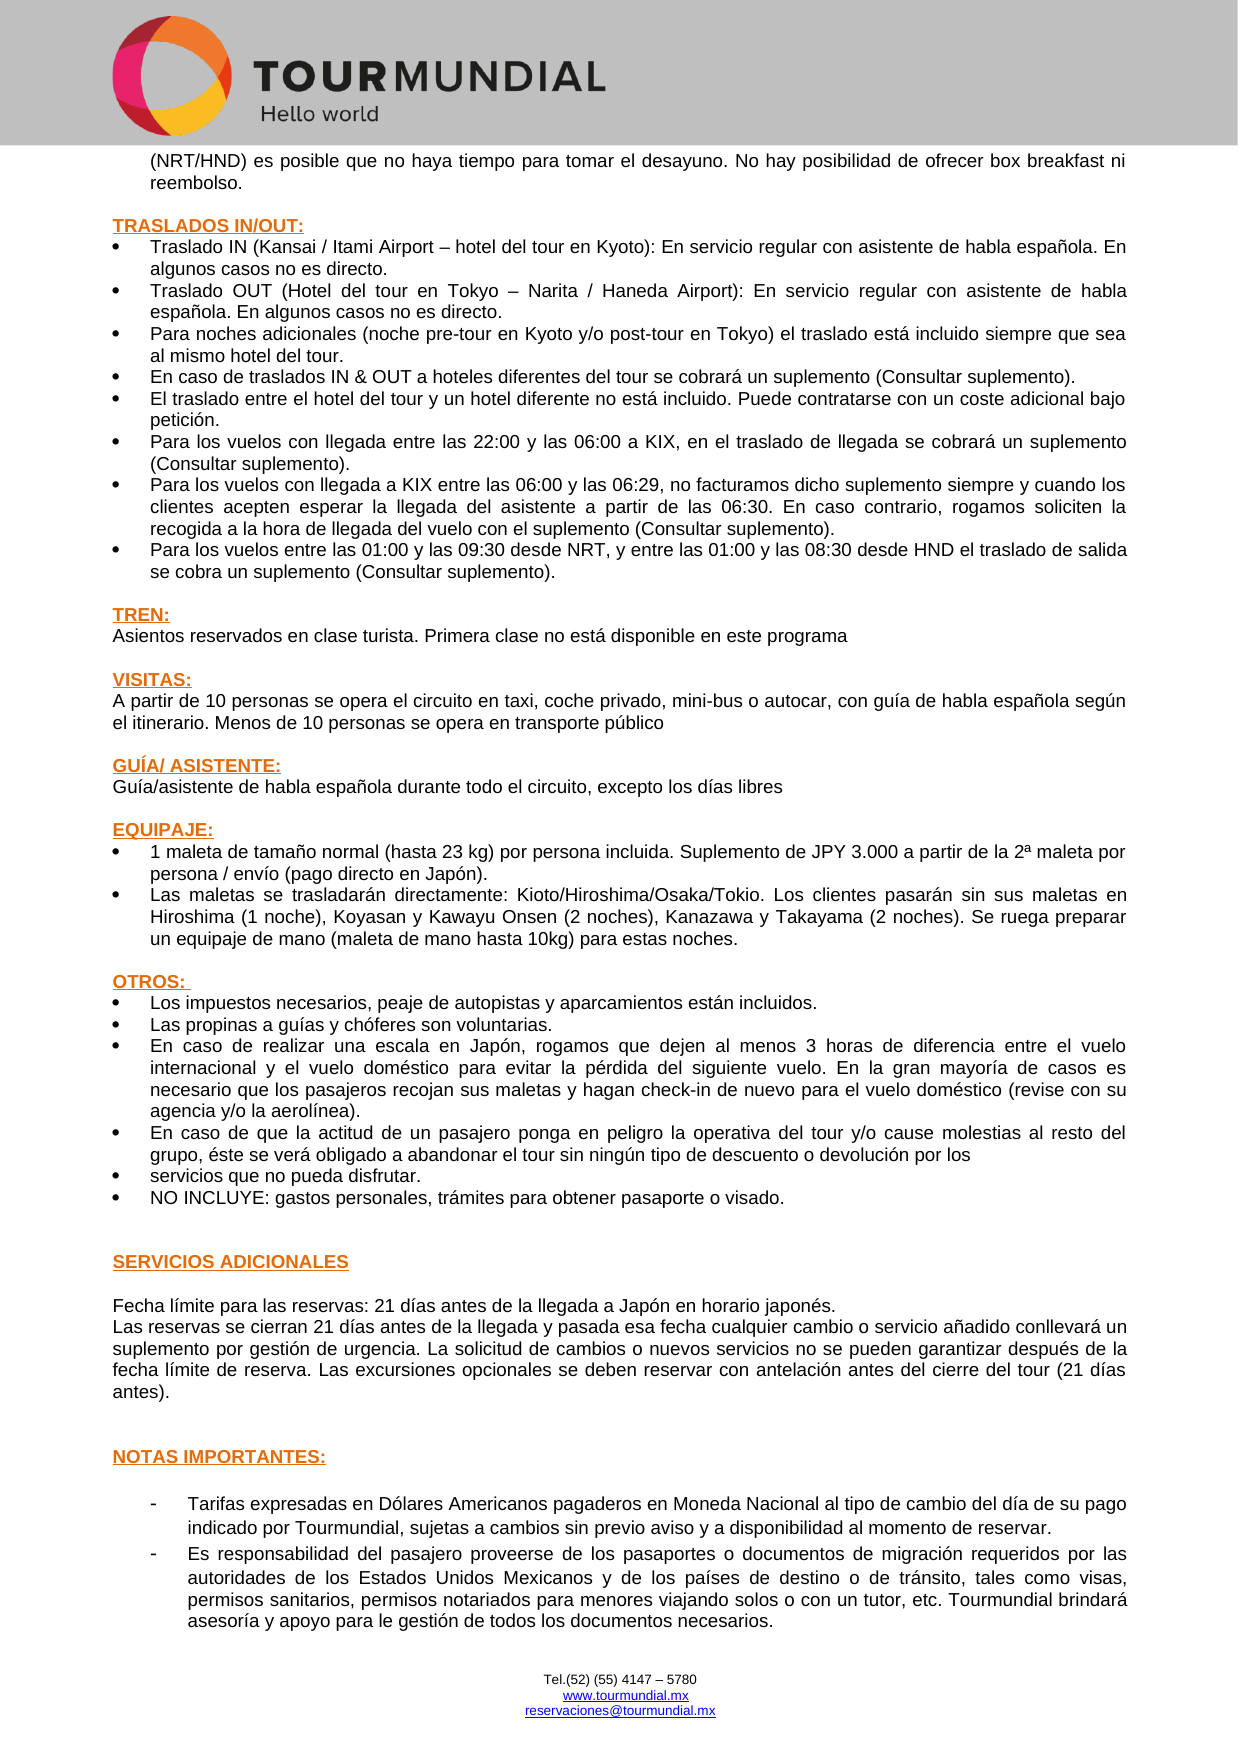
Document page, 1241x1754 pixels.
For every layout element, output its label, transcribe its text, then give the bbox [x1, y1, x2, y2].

list servicios que no pueda disfrutar. [112, 1165, 1128, 1187]
list Las maletas se trasladarán directamente: Kioto/Hiroshima/Osaka/Tokio. Los clientes pasarán sin sus maletas en Hiroshima (1 noche), Koyasan y Kawayu Onsen (2 noches), Kanazawa y Takayama (2 noches). Se ruega preparar un equipaje de mano (maleta de mano hasta 10kg) para estas noches. [112, 884, 1128, 949]
list Las propinas a guías y chóferes son voluntarias. [112, 1014, 1128, 1035]
list Para los vuelos con llegada a KIX entre las 06:00 y las 06:29, no facturamos dicho suplemento siempre y cuando los clientes acepten esperar la llegada del asistente a partir de las 06:30. En caso contrario, rogamos soliciten la recogida a la hora de llegada del vuelo con el suplemento (Consultar suplemento). [112, 474, 1128, 539]
text NOTAS IMPORTANTES: [112, 1445, 1128, 1467]
list En caso de realizar una escala en Japón, rogamos que dejen al menos 3 horas de diferencia entre el vuelo internacional y el vuelo doméstico para evitar la pérdida del siguiente vuelo. En la gran mayoría de casos es necesario que los pasajeros recojan sus maletas y hagan check-in de nuevo para el vuelo doméstico (revise con su agencia y/o la aerolínea). [112, 1035, 1128, 1122]
text Las reservas se cierran 21 días antes de la llegada y pasada esa fecha cualquier cambio o servicio añadido conllevará un suplemento por gestión de urgencia. La solicitud de cambios o nuevos servicios no se pueden garantizar después de la fecha límite de reserva. Las excursiones opcionales se deben reservar con antelación antes del cierre del tour (21 días antes). [112, 1316, 1128, 1402]
list Para los vuelos con llegada entre las 22:00 y las 06:00 a KIX, en el traslado de llegada se cobrará un suplemento (Consultar suplemento). [112, 431, 1128, 474]
text SERVICIOS ADICIONALES [112, 1251, 1128, 1273]
text GUÍA/ ASISTENTE: [112, 754, 1128, 776]
list 1 maleta de tamaño normal (hasta 23 kg) por persona incluida. Suplemento de JPY 3.000 a partir de la 2ª maleta por persona / envío (pago directo en Japón). [112, 841, 1128, 884]
list El traslado entre el hotel del tour y un hotel diferente no está incluido. Puede contratarse con un coste adicional bajo petición. [112, 388, 1128, 431]
text OTROS: [112, 970, 1128, 992]
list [112, 150, 1128, 193]
text TRASLADOS IN/OUT: [112, 215, 1128, 236]
list En caso de que la actitud de un pasajero ponga en peligro la operativa del tour y/o cause molestias al resto del grupo, éste se verá obligado a abandonar el tour sin ningún tipo de descuento o devolución por los [112, 1122, 1128, 1165]
picture [112, 16, 606, 136]
list Los impuestos necesarios, peaje de autopistas y aparcamientos están incluidos. [112, 992, 1128, 1014]
list Para los vuelos entre las 01:00 y las 09:30 desde NRT, y entre las 01:00 y las 08:30 desde HND el traslado de salida se cobra un suplemento (Consultar suplemento). [112, 539, 1128, 582]
list Para noches adicionales (noche pre-tour en Kyoto y/o post-tour en Tokyo) el traslado está incluido siempre que sea al mismo hotel del tour. [112, 323, 1128, 366]
list En caso de traslados IN & OUT a hoteles diferentes del tour se cobrará un suplemento (Consultar suplemento). [112, 366, 1128, 388]
text Asientos reservados en clase turista. Primera clase no está disponible en este programa [112, 625, 1128, 647]
text A partir de 10 personas se opera el circuito en taxi, coche privado, mini-bus o autocar, con guía de habla española según el itinerario. Menos de 10 personas se opera en transporte público [112, 690, 1128, 733]
list NO INCLUYE: gastos personales, trámites para obtener pasaporte o visado. [112, 1187, 1128, 1208]
list Tarifas expresadas en Dólares Americanos pagaderos en Moneda Nacional al tipo de cambio del día de su pago indicado por Tourmundial, sujetas a cambios sin previo aviso y a disponibilidad al momento de reservar. [150, 1488, 1128, 1538]
list Traslado IN (Kansai / Itami Airport – hotel del tour en Kyoto): En servicio regular con asistente de habla española. En algunos casos no es directo. [112, 236, 1128, 279]
text VISITAS: [112, 668, 1128, 690]
text Guía/asistente de habla española durante todo el circuito, excepto los días libres [112, 776, 1128, 798]
text Fecha límite para las reservas: 21 días antes de la llegada a Japón en horario japonés. [112, 1294, 1128, 1316]
text EQUIPAJE: [112, 819, 1128, 841]
list Traslado OUT (Hotel del tour en Tokyo – Narita / Haneda Airport): En servicio regular con asistente de habla española. En algunos casos no es directo. [112, 279, 1128, 323]
text TREN: [112, 604, 1128, 625]
list Es responsabilidad del pasajero proveerse de los pasaportes o documentos de migración requeridos por las autoridades de los Estados Unidos Mexicanos y de los países de destino o de tránsito, tales como visas, permisos sanitarios, permisos notariados para menores viajando solos o con un tutor, etc. Tourmundial brindará asesoría y apoyo para le gestión de todos los documentos necesarios. [150, 1538, 1128, 1632]
